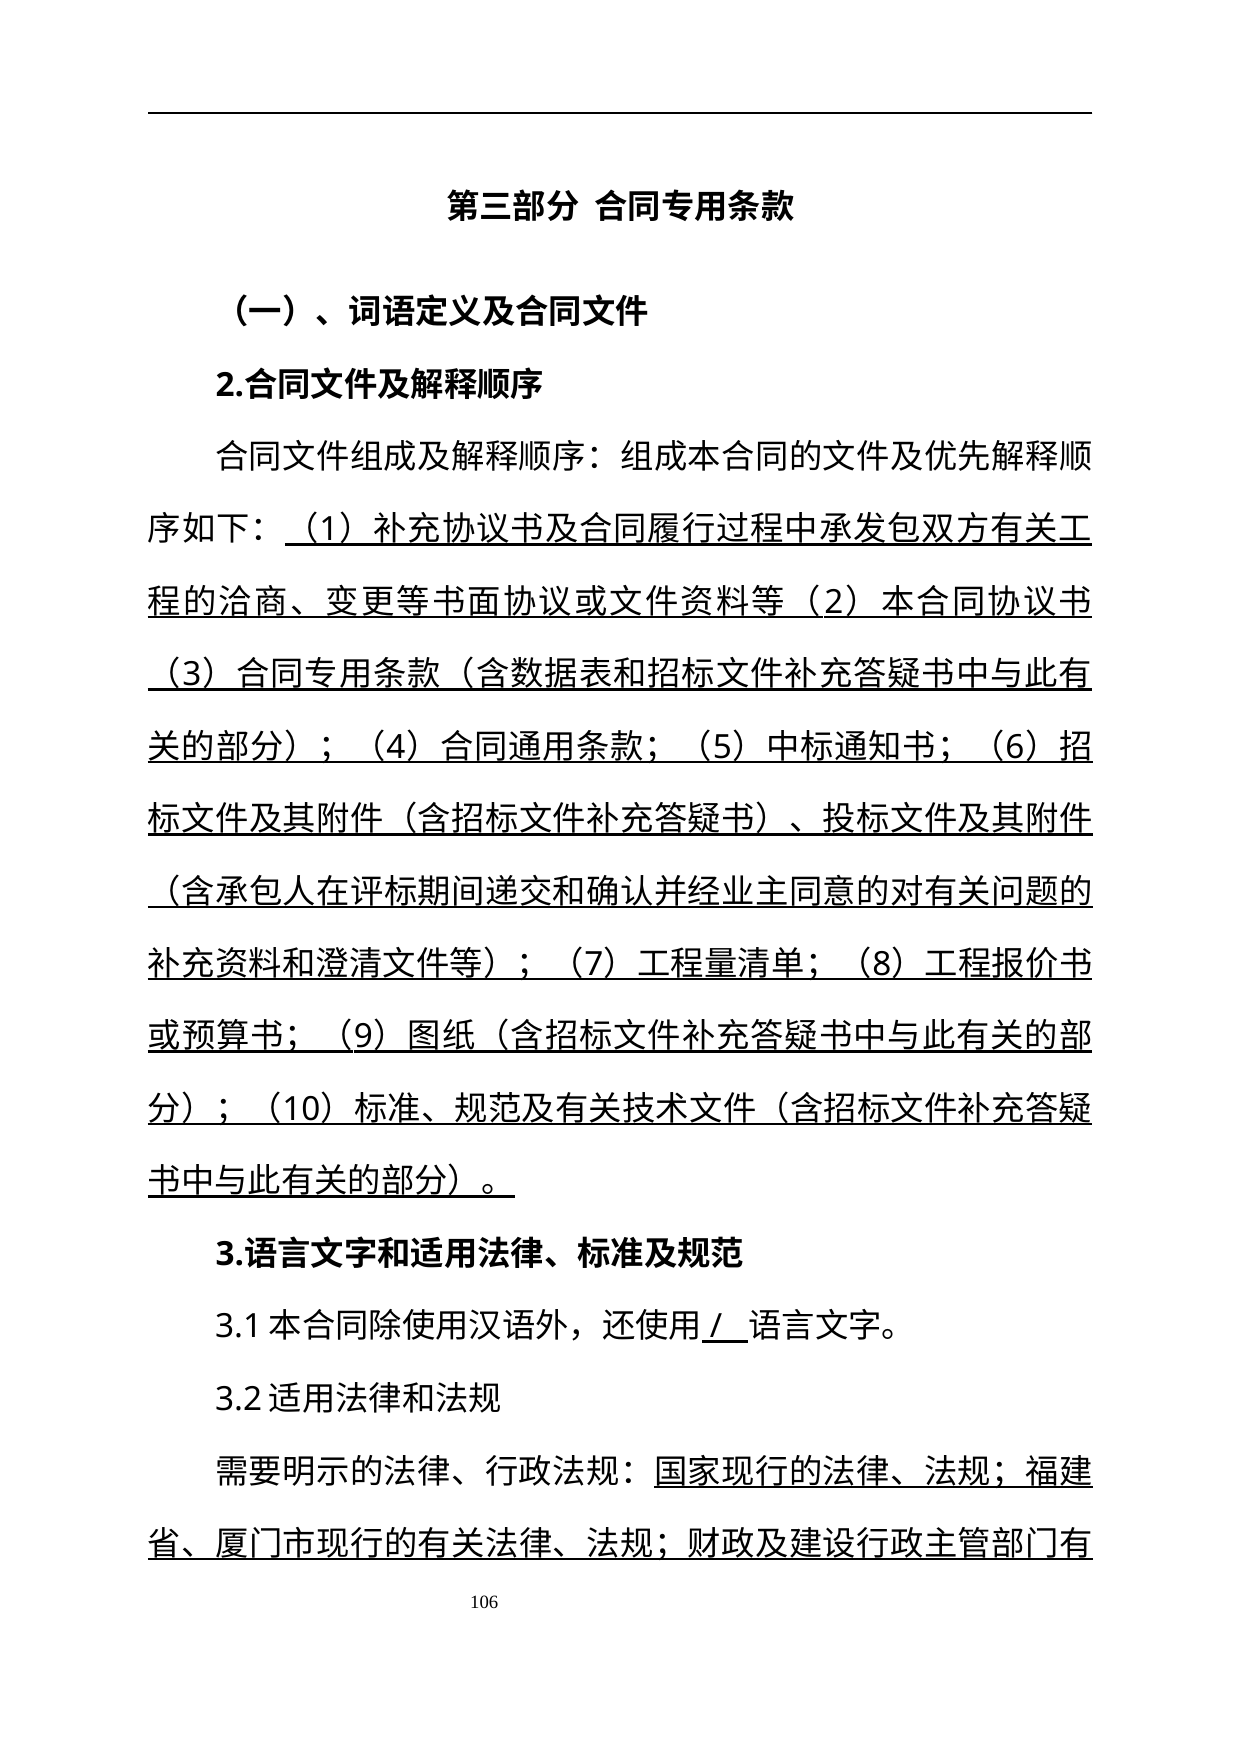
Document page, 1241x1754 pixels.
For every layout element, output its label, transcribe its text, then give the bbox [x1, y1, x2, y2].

text 合同文件组成及解释顺序：组成本合同的文件及优先解释顺序如下：（1）补充协议书及合同履行过程中承发包双方有关工程的洽商、变更等书面协议或文件资料等（2）本合同协议书（3）合同专用条款（含数据表和招标文件补充答疑书中与此有关的部分）；（4）合同通用条款；（5）中标通知书；（6）招标文件及其附件（含招标文件补充答疑书）、投标文件及其附件（含承包人在评标期间递交和确认并经业主同意的对有关问题的补充资料和澄清文件等）；（7）工程量清单；（8）工程报价书或预算书；（9）图纸（含招标文件补充答疑书中与此有关的部分）；（10）标准、规范及有关技术文件（含招标文件补充答疑书中与此有关的部分）。 [148, 1125, 1092, 1202]
text 第三部分 合同专用条款 [148, 180, 1092, 228]
text 合同文件组成及解释顺序：组成本合同的文件及优先解释顺序如下：（1）补充协议书及合同履行过程中承发包双方有关工程的洽商、变更等书面协议或文件资料等（2）本合同协议书（3）合同专用条款（含数据表和招标文件补充答疑书中与此有关的部分）；（4）合同通用条款；（5）中标通知书；（6）招标文件及其附件（含招标文件补充答疑书）、投标文件及其附件（含承包人在评标期间递交和确认并经业主同意的对有关问题的补充资料和澄清文件等）；（7）工程量清单；（8）工程报价书或预算书；（9）图纸（含招标文件补充答疑书中与此有关的部分）；（10）标准、规范及有关技术文件（含招标文件补充答疑书中与此有关的部分）。 [148, 1051, 1092, 1123]
text 合同文件组成及解释顺序：组成本合同的文件及优先解释顺序如下：（1）补充协议书及合同履行过程中承发包双方有关工程的洽商、变更等书面协议或文件资料等（2）本合同协议书（3）合同专用条款（含数据表和招标文件补充答疑书中与此有关的部分）；（4）合同通用条款；（5）中标通知书；（6）招标文件及其附件（含招标文件补充答疑书）、投标文件及其附件（含承包人在评标期间递交和确认并经业主同意的对有关问题的补充资料和澄清文件等）；（7）工程量清单；（8）工程报价书或预算书；（9）图纸（含招标文件补充答疑书中与此有关的部分）；（10）标准、规范及有关技术文件（含招标文件补充答疑书中与此有关的部分）。 [148, 908, 1092, 978]
text （一）、词语定义及合同文件 [148, 285, 1092, 333]
text 3.2适用法律和法规 [148, 1372, 1092, 1420]
text 2.合同文件及解释顺序 [148, 357, 1092, 406]
text 合同文件组成及解释顺序：组成本合同的文件及优先解释顺序如下：（1）补充协议书及合同履行过程中承发包双方有关工程的洽商、变更等书面协议或文件资料等（2）本合同协议书（3）合同专用条款（含数据表和招标文件补充答疑书中与此有关的部分）；（4）合同通用条款；（5）中标通知书；（6）招标文件及其附件（含招标文件补充答疑书）、投标文件及其附件（含承包人在评标期间递交和确认并经业主同意的对有关问题的补充资料和澄清文件等）；（7）工程量清单；（8）工程报价书或预算书；（9）图纸（含招标文件补充答疑书中与此有关的部分）；（10）标准、规范及有关技术文件（含招标文件补充答疑书中与此有关的部分）。 [148, 691, 1092, 761]
text 合同文件组成及解释顺序：组成本合同的文件及优先解释顺序如下：（1）补充协议书及合同履行过程中承发包双方有关工程的洽商、变更等书面协议或文件资料等（2）本合同协议书（3）合同专用条款（含数据表和招标文件补充答疑书中与此有关的部分）；（4）合同通用条款；（5）中标通知书；（6）招标文件及其附件（含招标文件补充答疑书）、投标文件及其附件（含承包人在评标期间递交和确认并经业主同意的对有关问题的补充资料和澄清文件等）；（7）工程量清单；（8）工程报价书或预算书；（9）图纸（含招标文件补充答疑书中与此有关的部分）；（10）标准、规范及有关技术文件（含招标文件补充答疑书中与此有关的部分）。 [148, 430, 1092, 688]
text 3.1本合同除使用汉语外，还使用 / 语言文字。 [148, 1299, 1092, 1348]
text 3.语言文字和适用法律、标准及规范 [148, 1227, 1092, 1275]
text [148, 1444, 1092, 1558]
text 合同文件组成及解释顺序：组成本合同的文件及优先解释顺序如下：（1）补充协议书及合同履行过程中承发包双方有关工程的洽商、变更等书面协议或文件资料等（2）本合同协议书（3）合同专用条款（含数据表和招标文件补充答疑书中与此有关的部分）；（4）合同通用条款；（5）中标通知书；（6）招标文件及其附件（含招标文件补充答疑书）、投标文件及其附件（含承包人在评标期间递交和确认并经业主同意的对有关问题的补充资料和澄清文件等）；（7）工程量清单；（8）工程报价书或预算书；（9）图纸（含招标文件补充答疑书中与此有关的部分）；（10）标准、规范及有关技术文件（含招标文件补充答疑书中与此有关的部分）。 [148, 763, 1092, 833]
text 合同文件组成及解释顺序：组成本合同的文件及优先解释顺序如下：（1）补充协议书及合同履行过程中承发包双方有关工程的洽商、变更等书面协议或文件资料等（2）本合同协议书（3）合同专用条款（含数据表和招标文件补充答疑书中与此有关的部分）；（4）合同通用条款；（5）中标通知书；（6）招标文件及其附件（含招标文件补充答疑书）、投标文件及其附件（含承包人在评标期间递交和确认并经业主同意的对有关问题的补充资料和澄清文件等）；（7）工程量清单；（8）工程报价书或预算书；（9）图纸（含招标文件补充答疑书中与此有关的部分）；（10）标准、规范及有关技术文件（含招标文件补充答疑书中与此有关的部分）。 [148, 836, 1092, 906]
text 合同文件组成及解释顺序：组成本合同的文件及优先解释顺序如下：（1）补充协议书及合同履行过程中承发包双方有关工程的洽商、变更等书面协议或文件资料等（2）本合同协议书（3）合同专用条款（含数据表和招标文件补充答疑书中与此有关的部分）；（4）合同通用条款；（5）中标通知书；（6）招标文件及其附件（含招标文件补充答疑书）、投标文件及其附件（含承包人在评标期间递交和确认并经业主同意的对有关问题的补充资料和澄清文件等）；（7）工程量清单；（8）工程报价书或预算书；（9）图纸（含招标文件补充答疑书中与此有关的部分）；（10）标准、规范及有关技术文件（含招标文件补充答疑书中与此有关的部分）。 [148, 980, 1092, 1050]
